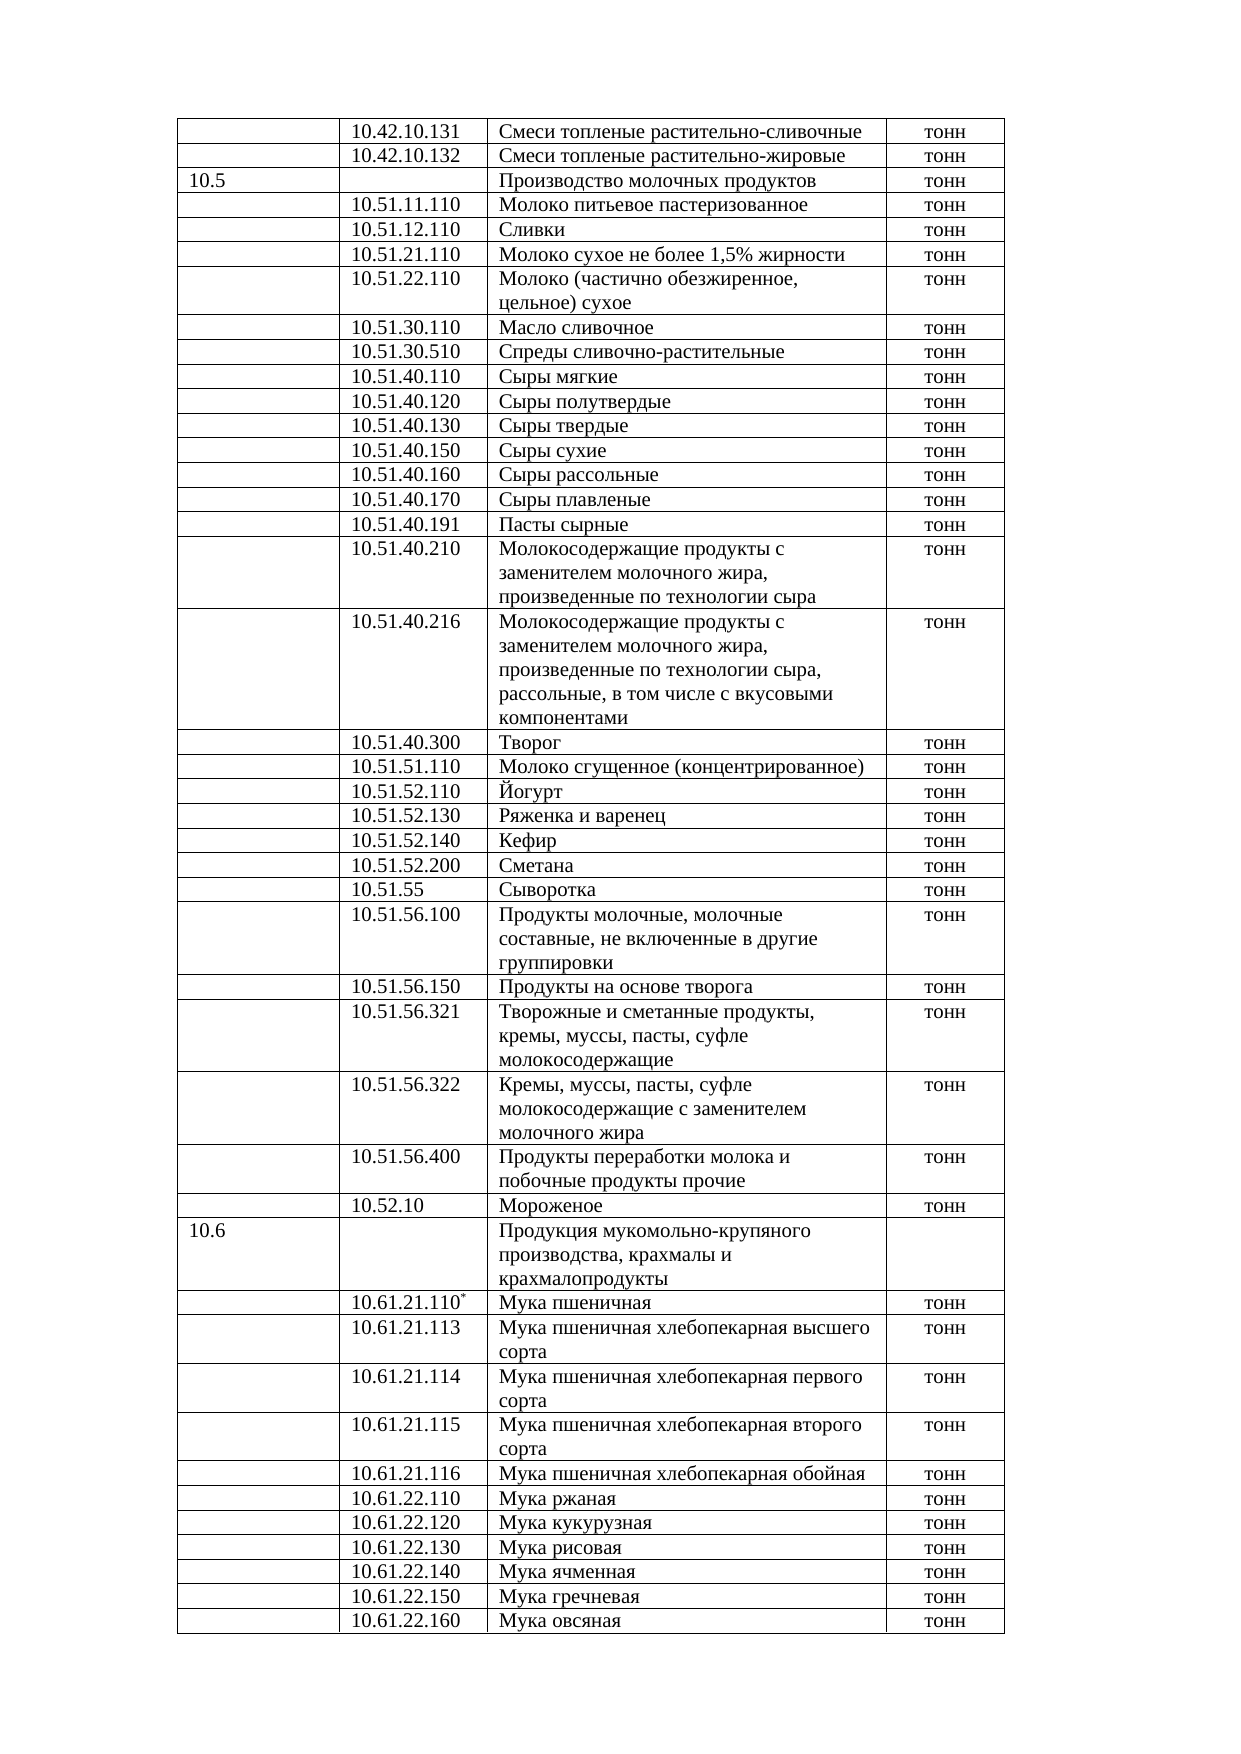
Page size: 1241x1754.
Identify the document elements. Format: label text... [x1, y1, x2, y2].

table_cell тонн [887, 975, 1004, 998]
table_cell [178, 1000, 339, 1071]
table_cell [178, 1072, 339, 1144]
table_cell Масло сливочное [488, 315, 886, 339]
table_cell Кремы, муссы, пасты, суфле молокосодержащие с заменителем молочного жира [488, 1072, 886, 1144]
table_cell 10.6 [178, 1218, 339, 1290]
table_cell [178, 1535, 339, 1559]
table_cell тонн [887, 1413, 1004, 1460]
table_cell [178, 119, 339, 143]
table_cell Сыворотка [488, 878, 886, 901]
table_cell тонн [887, 730, 1004, 754]
table_cell [340, 168, 487, 192]
table_cell тонн [887, 1072, 1004, 1144]
table_cell 10.61.22.140 [340, 1560, 487, 1583]
table_cell тонн [887, 389, 1004, 413]
table_cell 10.51.40.130 [340, 414, 487, 437]
table_cell [178, 1413, 339, 1460]
table_cell тонн [887, 609, 1004, 729]
table_cell [178, 829, 339, 852]
table_cell [178, 853, 339, 877]
table_cell 10.42.10.132 [340, 144, 487, 167]
table_cell Продукты переработки молока и побочные продукты прочие [488, 1145, 886, 1192]
table_cell Спреды сливочно-растительные [488, 340, 886, 363]
table_cell 10.61.22.110 [340, 1486, 487, 1509]
table_cell [178, 804, 339, 827]
table_cell Творог [488, 730, 886, 754]
table_cell Сыры мягкие [488, 365, 886, 388]
table_cell Пасты сырные [488, 512, 886, 536]
table_cell 10.51.52.200 [340, 853, 487, 877]
table_cell [178, 1315, 339, 1363]
table_cell 10.51.52.130 [340, 804, 487, 827]
table_cell тонн [887, 755, 1004, 778]
table_cell тонн [887, 1584, 1004, 1608]
table_cell [340, 1218, 487, 1290]
table_cell [178, 1145, 339, 1192]
table_cell 10.51.56.400 [340, 1145, 487, 1192]
table_cell Мука гречневая [488, 1584, 886, 1608]
table_cell Кефир [488, 829, 886, 852]
table_cell 10.61.22.120 [340, 1511, 487, 1534]
table_cell тонн [887, 144, 1004, 167]
table_cell Творожные и сметанные продукты, кремы, муссы, пасты, суфле молокосодержащие [488, 1000, 886, 1071]
table_cell [178, 1461, 339, 1485]
table_cell [887, 1218, 1004, 1290]
table_cell 10.61.21.115 [340, 1413, 487, 1460]
table_cell Йогурт [488, 779, 886, 803]
table_cell Продукты молочные, молочные составные, не включенные в другие группировки [488, 902, 886, 974]
table_cell [178, 1511, 339, 1534]
table_cell тонн [887, 829, 1004, 852]
table_cell 10.61.21.113 [340, 1315, 487, 1363]
table_cell Мука ячменная [488, 1560, 886, 1583]
table_cell 10.51.30.510 [340, 340, 487, 363]
table_cell [178, 878, 339, 901]
table_cell 10.51.55 [340, 878, 487, 901]
table_cell 10.51.30.110 [340, 315, 487, 339]
table_cell 10.61.22.130 [340, 1535, 487, 1559]
table_cell 10.51.51.110 [340, 755, 487, 778]
table_cell 10.51.12.110 [340, 218, 487, 241]
table_cell Мука пшеничная хлебопекарная первого сорта [488, 1364, 886, 1412]
table_cell 10.51.21.110 [340, 242, 487, 266]
table_cell 10.51.40.120 [340, 389, 487, 413]
table_cell 10.61.21.116 [340, 1461, 487, 1485]
table_cell 10.51.52.140 [340, 829, 487, 852]
table_cell Молоко питьевое пастеризованное [488, 193, 886, 216]
table_cell тонн [887, 1535, 1004, 1559]
table_cell тонн [887, 168, 1004, 192]
table_cell Мука пшеничная [488, 1291, 886, 1314]
table_cell [178, 463, 339, 486]
table_cell [178, 414, 339, 437]
table_cell тонн [887, 1145, 1004, 1192]
table_cell Молокосодержащие продукты с заменителем молочного жира, произведенные по технологии сыра, рассольные, в том числе с вкусовыми компонентами [488, 609, 886, 729]
table_cell тонн [887, 853, 1004, 877]
table_cell 10.51.40.160 [340, 463, 487, 486]
table_cell 10.51.11.110 [340, 193, 487, 216]
table_cell [178, 1560, 339, 1583]
table_cell Смеси топленые растительно-сливочные [488, 119, 886, 143]
table_cell [178, 902, 339, 974]
table_cell Сливки [488, 218, 886, 241]
table_cell [178, 365, 339, 388]
table_cell Сыры твердые [488, 414, 886, 437]
table_cell 10.61.22.160 [340, 1609, 487, 1632]
table_cell Мука пшеничная хлебопекарная обойная [488, 1461, 886, 1485]
table_cell 10.51.40.300 [340, 730, 487, 754]
table_cell [178, 1194, 339, 1217]
table_cell тонн [887, 1461, 1004, 1485]
table_cell тонн [887, 779, 1004, 803]
table_cell [178, 609, 339, 729]
table_cell [178, 242, 339, 266]
table_cell [178, 218, 339, 241]
table_cell 10.51.56.150 [340, 975, 487, 998]
table_cell [178, 1584, 339, 1608]
table_cell тонн [887, 242, 1004, 266]
table_cell тонн [887, 1511, 1004, 1534]
table_cell [178, 975, 339, 998]
table_cell тонн [887, 1486, 1004, 1509]
table_cell тонн [887, 1609, 1004, 1632]
table_cell Мука пшеничная хлебопекарная второго сорта [488, 1413, 886, 1460]
table_cell Мука кукурузная [488, 1511, 886, 1534]
table_cell тонн [887, 1194, 1004, 1217]
table_cell 10.52.10 [340, 1194, 487, 1217]
table_cell Сыры рассольные [488, 463, 886, 486]
table_cell [178, 193, 339, 216]
table_cell Сметана [488, 853, 886, 877]
table_cell тонн [887, 193, 1004, 216]
table_cell 10.51.56.321 [340, 1000, 487, 1071]
table_cell тонн [887, 414, 1004, 437]
table_cell тонн [887, 537, 1004, 608]
table_cell [178, 315, 339, 339]
table_cell тонн [887, 1364, 1004, 1412]
table_cell Молоко (частично обезжиренное, цельное) сухое [488, 267, 886, 314]
table_cell 10.51.56.322 [340, 1072, 487, 1144]
table_cell [178, 537, 339, 608]
table_cell Продукция мукомольно-крупяного производства, крахмалы и крахмалопродукты [488, 1218, 886, 1290]
table_cell [178, 267, 339, 314]
table_cell 10.51.22.110 [340, 267, 487, 314]
table_cell тонн [887, 512, 1004, 536]
table_cell [178, 1291, 339, 1314]
table_cell Сыры плавленые [488, 488, 886, 511]
table_cell 10.61.21.110* [340, 1291, 487, 1314]
table_cell тонн [887, 438, 1004, 462]
table_cell [178, 779, 339, 803]
table_cell Ряженка и варенец [488, 804, 886, 827]
table_cell [178, 1486, 339, 1509]
table_cell [178, 389, 339, 413]
table_cell 10.61.22.150 [340, 1584, 487, 1608]
table_cell тонн [887, 488, 1004, 511]
table_cell тонн [887, 1315, 1004, 1363]
table_cell тонн [887, 902, 1004, 974]
table_cell Мука рисовая [488, 1535, 886, 1559]
table_cell тонн [887, 267, 1004, 314]
table_cell тонн [887, 365, 1004, 388]
table_cell Молоко сухое не более 1,5% жирности [488, 242, 886, 266]
table_cell 10.42.10.131 [340, 119, 487, 143]
table_cell [178, 488, 339, 511]
table_cell Сыры сухие [488, 438, 886, 462]
table_cell 10.51.52.110 [340, 779, 487, 803]
table_cell тонн [887, 1560, 1004, 1583]
table_cell тонн [887, 804, 1004, 827]
table_cell 10.51.40.150 [340, 438, 487, 462]
table_cell тонн [887, 463, 1004, 486]
table_cell Производство молочных продуктов [488, 168, 886, 192]
table_cell [178, 1364, 339, 1412]
table_cell 10.61.21.114 [340, 1364, 487, 1412]
table_cell 10.51.56.100 [340, 902, 487, 974]
table_cell Мука овсяная [488, 1609, 886, 1632]
table_cell Молоко сгущенное (концентрированное) [488, 755, 886, 778]
table_cell 10.51.40.170 [340, 488, 487, 511]
table_cell Сыры полутвердые [488, 389, 886, 413]
table_cell тонн [887, 315, 1004, 339]
table_cell тонн [887, 218, 1004, 241]
table_cell Мука ржаная [488, 1486, 886, 1509]
table_cell тонн [887, 1291, 1004, 1314]
table_cell 10.51.40.210 [340, 537, 487, 608]
table_cell [178, 144, 339, 167]
table_cell Мука пшеничная хлебопекарная высшего сорта [488, 1315, 886, 1363]
table_cell 10.51.40.216 [340, 609, 487, 729]
table_cell 10.51.40.110 [340, 365, 487, 388]
table_cell тонн [887, 1000, 1004, 1071]
table_cell [178, 438, 339, 462]
table_cell 10.5 [178, 168, 339, 192]
table_cell тонн [887, 878, 1004, 901]
table_cell Молокосодержащие продукты с заменителем молочного жира, произведенные по технологии сыра [488, 537, 886, 608]
table_cell [178, 1609, 339, 1632]
table_cell Смеси топленые растительно-жировые [488, 144, 886, 167]
table_cell Мороженое [488, 1194, 886, 1217]
table_cell [178, 730, 339, 754]
table_cell [178, 755, 339, 778]
table_cell Продукты на основе творога [488, 975, 886, 998]
table_cell тонн [887, 119, 1004, 143]
table_cell [178, 340, 339, 363]
table_cell 10.51.40.191 [340, 512, 487, 536]
table_cell тонн [887, 340, 1004, 363]
table_cell [178, 512, 339, 536]
